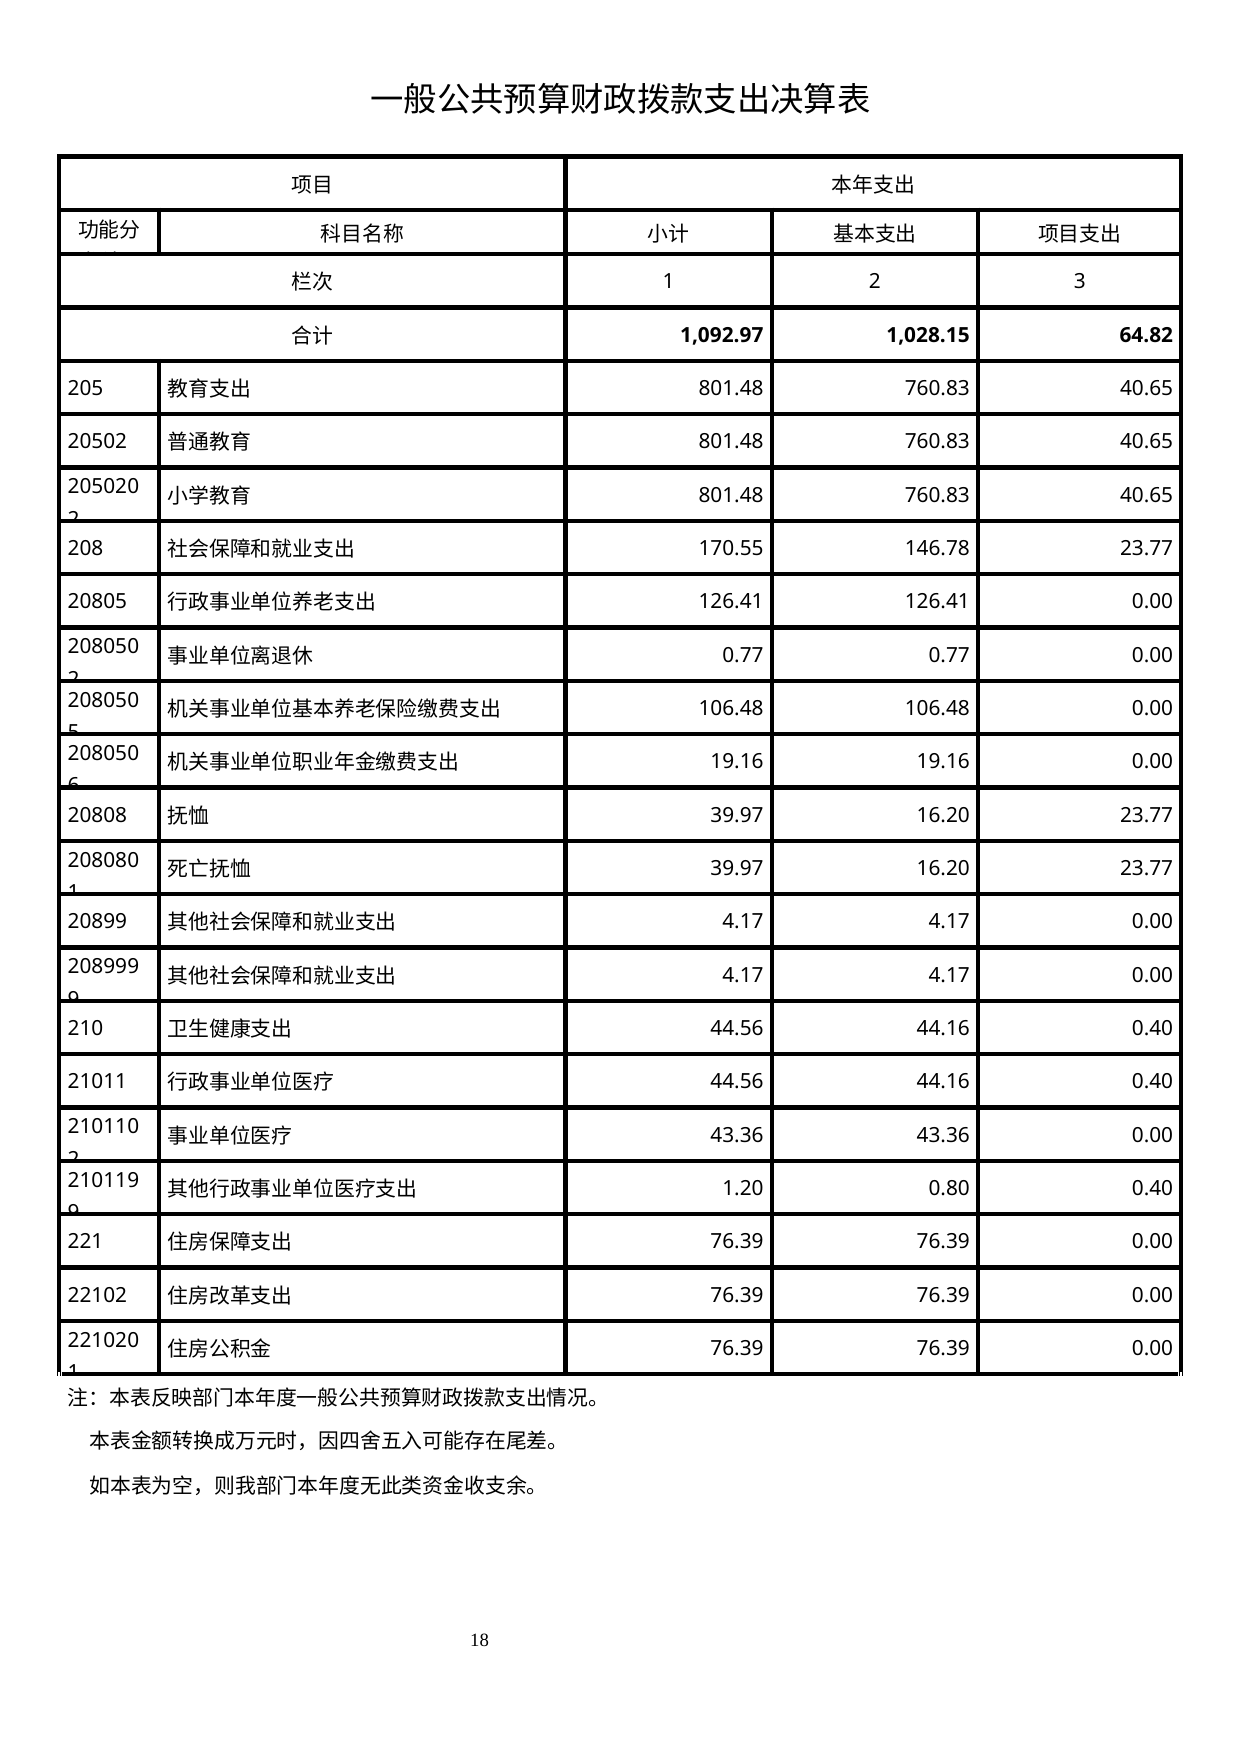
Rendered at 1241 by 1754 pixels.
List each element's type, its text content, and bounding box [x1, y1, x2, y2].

table_cell 行政事业单位医疗 [161, 1056, 563, 1105]
table_cell 106.48 [568, 683, 770, 732]
table_cell 注：本表反映部门本年度一般公共预算财政拨款支出情况。 [60, 1372, 1180, 1416]
table_cell 44.56 [568, 1056, 770, 1105]
table_cell 合计 [61, 310, 563, 359]
table_cell 801.48 [568, 416, 770, 465]
table_cell 76.39 [568, 1270, 770, 1319]
table_cell 208 [61, 523, 157, 572]
table_cell 2089999 [61, 950, 157, 999]
table_cell 20899 [61, 896, 157, 945]
table_cell 教育支出 [161, 363, 563, 412]
table_cell 146.78 [774, 523, 976, 572]
table_cell 801.48 [568, 470, 770, 519]
table_cell 1,028.15 [774, 310, 976, 359]
table_cell 4.17 [774, 896, 976, 945]
table_cell 21011 [61, 1056, 157, 1105]
table_cell 64.82 [980, 310, 1179, 359]
table_cell 卫生健康支出 [161, 1003, 563, 1052]
table_cell 0.00 [980, 1323, 1179, 1372]
table_cell 住房公积金 [161, 1323, 563, 1372]
table_cell 事业单位医疗 [161, 1110, 563, 1159]
table_cell 0.00 [980, 736, 1179, 785]
table_cell 0.80 [774, 1163, 976, 1212]
table_cell 43.36 [568, 1110, 770, 1159]
table_cell 2080505 [61, 683, 157, 732]
table_cell 基本支出 [774, 212, 976, 252]
table_cell 20502 [61, 416, 157, 465]
table_cell 0.00 [980, 1270, 1179, 1319]
table_cell 221 [61, 1216, 157, 1265]
table_cell 住房改革支出 [161, 1270, 563, 1319]
table_header 本年支出 [568, 159, 1179, 208]
table_cell 16.20 [774, 843, 976, 892]
text 一般公共预算财政拨款支出决算表 [59, 64, 1181, 129]
table_cell 760.83 [774, 470, 976, 519]
table_cell 40.65 [980, 470, 1179, 519]
table_cell 0.00 [980, 896, 1179, 945]
table_cell 死亡抚恤 [161, 843, 563, 892]
table_cell 76.39 [774, 1216, 976, 1265]
table_cell 19.16 [774, 736, 976, 785]
table_cell 76.39 [774, 1270, 976, 1319]
table_cell 机关事业单位基本养老保险缴费支出 [161, 683, 563, 732]
table_cell 2080801 [61, 843, 157, 892]
table_cell 44.56 [568, 1003, 770, 1052]
table_cell 功能分类科目编码 [61, 212, 157, 252]
table_cell 1,092.97 [568, 310, 770, 359]
table_cell 小计 [568, 212, 770, 252]
table_cell 如本表为空，则我部门本年度无此类资金收支余。 [60, 1461, 1180, 1505]
table_cell 126.41 [568, 576, 770, 625]
table_cell 4.17 [774, 950, 976, 999]
table_cell 行政事业单位养老支出 [161, 576, 563, 625]
table_cell 40.65 [980, 416, 1179, 465]
table_cell 其他社会保障和就业支出 [161, 896, 563, 945]
table_cell 4.17 [568, 896, 770, 945]
table_cell 住房保障支出 [161, 1216, 563, 1265]
table_cell 2 [774, 256, 976, 305]
table_cell 4.17 [568, 950, 770, 999]
table_cell 210 [61, 1003, 157, 1052]
table_cell 3 [980, 256, 1179, 305]
table_cell 40.65 [980, 363, 1179, 412]
table_cell 76.39 [774, 1323, 976, 1372]
table_cell 普通教育 [161, 416, 563, 465]
table_cell 760.83 [774, 416, 976, 465]
table_cell 20805 [61, 576, 157, 625]
table_cell 本表金额转换成万元时，因四舍五入可能存在尾差。 [60, 1416, 1180, 1461]
table_cell 170.55 [568, 523, 770, 572]
table_cell 22102 [61, 1270, 157, 1319]
table_cell 106.48 [774, 683, 976, 732]
table_cell 20808 [61, 790, 157, 839]
table_cell 23.77 [980, 790, 1179, 839]
table_cell 0.40 [980, 1056, 1179, 1105]
table_cell 44.16 [774, 1056, 976, 1105]
table_cell 栏次 [61, 256, 563, 305]
table_cell 39.97 [568, 790, 770, 839]
table_cell 0.00 [980, 630, 1179, 679]
table_cell 0.40 [980, 1163, 1179, 1212]
table_cell 0.00 [980, 1216, 1179, 1265]
table_cell 2101199 [61, 1163, 157, 1212]
table_cell 1 [568, 256, 770, 305]
table_cell 0.00 [980, 950, 1179, 999]
table_cell 事业单位离退休 [161, 630, 563, 679]
table_cell 23.77 [980, 523, 1179, 572]
table_cell 2101102 [61, 1110, 157, 1159]
table_cell 43.36 [774, 1110, 976, 1159]
table_cell 126.41 [774, 576, 976, 625]
table_cell 760.83 [774, 363, 976, 412]
table_cell 44.16 [774, 1003, 976, 1052]
table_cell 0.77 [568, 630, 770, 679]
table_cell 机关事业单位职业年金缴费支出 [161, 736, 563, 785]
table_cell 801.48 [568, 363, 770, 412]
table_cell 2080502 [61, 630, 157, 679]
table_cell 205 [61, 363, 157, 412]
table_cell 其他社会保障和就业支出 [161, 950, 563, 999]
table_cell 0.77 [774, 630, 976, 679]
table_cell 0.40 [980, 1003, 1179, 1052]
table_cell 2050202 [61, 470, 157, 519]
table_cell 23.77 [980, 843, 1179, 892]
table_cell 2080506 [61, 736, 157, 785]
table_cell 社会保障和就业支出 [161, 523, 563, 572]
table_cell 2210201 [61, 1323, 157, 1372]
table_cell 0.00 [980, 576, 1179, 625]
table_cell 1.20 [568, 1163, 770, 1212]
table_cell 76.39 [568, 1323, 770, 1372]
table_cell 0.00 [980, 683, 1179, 732]
table_cell 0.00 [980, 1110, 1179, 1159]
table_cell 小学教育 [161, 470, 563, 519]
table_cell 39.97 [568, 843, 770, 892]
table_cell 抚恤 [161, 790, 563, 839]
table_cell 76.39 [568, 1216, 770, 1265]
table_header 项目 [61, 159, 563, 208]
table_cell 19.16 [568, 736, 770, 785]
table_cell 16.20 [774, 790, 976, 839]
table_cell 科目名称 [161, 212, 563, 252]
table_cell 项目支出 [980, 212, 1179, 252]
table_cell 其他行政事业单位医疗支出 [161, 1163, 563, 1212]
